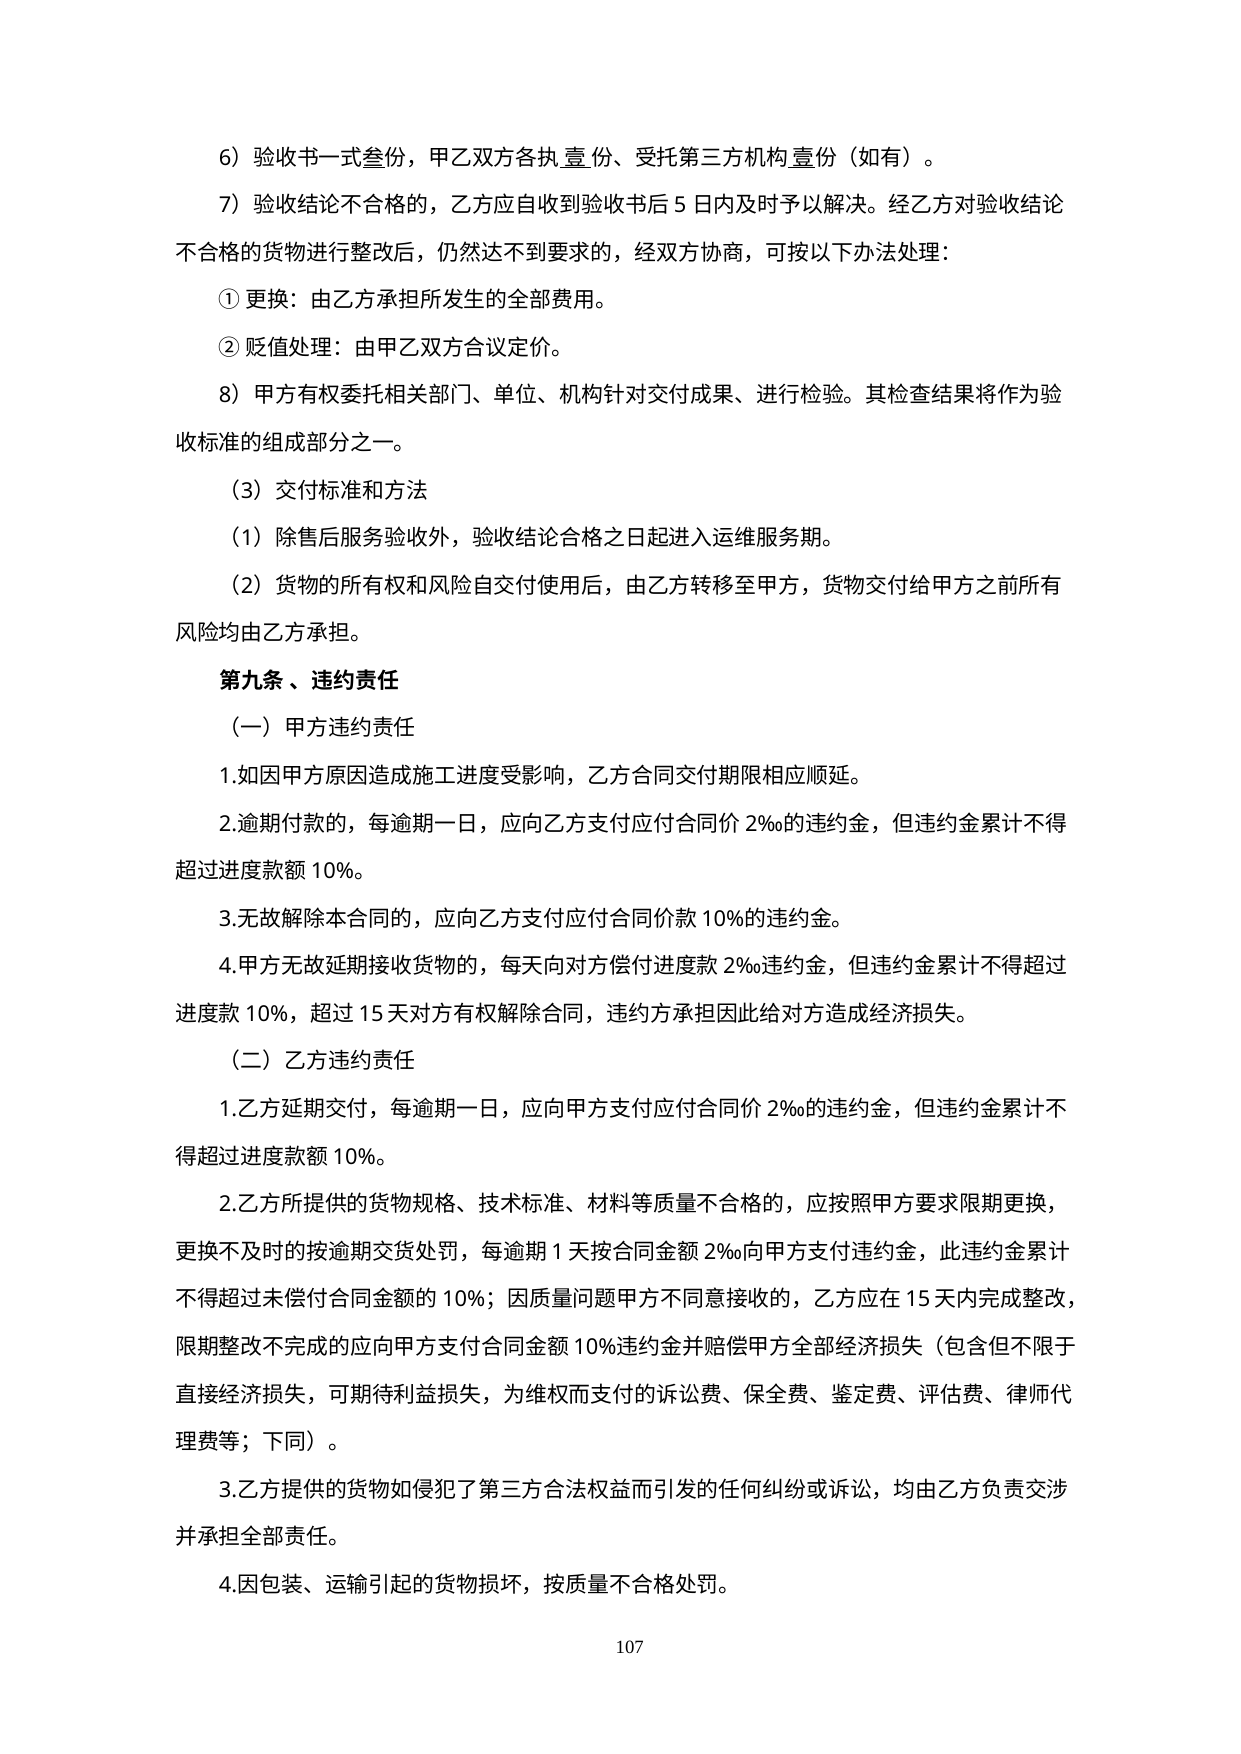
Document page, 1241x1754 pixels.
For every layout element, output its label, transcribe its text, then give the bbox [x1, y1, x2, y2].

text ②贬值处理：由甲乙双方合议定价。 [175, 330, 1084, 362]
text 3.乙方提供的货物如侵犯了第三方合法权益而引发的任何纠纷或诉讼，均由乙方负责交涉并承担全部责任。 [175, 1472, 1084, 1551]
text 1.如因甲方原因造成施工进度受影响，乙方合同交付期限相应顺延。 [175, 758, 1084, 790]
text ①更换：由乙方承担所发生的全部费用。 [175, 282, 1084, 314]
text （3）交付标准和方法 [175, 473, 1084, 504]
text 2.乙方所提供的货物规格、技术标准、材料等质量不合格的，应按照甲方要求限期更换，更换不及时的按逾期交货处罚，每逾期1天按合同金额2‰向甲方支付违约金，此违约金累计不得超过未偿付合同金额的10%；因质量问题甲方不同意接收的，乙方应在15天内完成整改，限期整改不完成的应向甲方支付合同金额10%违约金并赔偿甲方全部经济损失（包含但不限于直接经济损失，可期待利益损失，为维权而支付的诉讼费、保全费、鉴定费、评估费、律师代理费等；下同）。 [175, 1186, 1084, 1456]
text 6）验收书一式叁份，甲乙双方各执 壹 份、受托第三方机构 壹份（如有）。 [175, 139, 1084, 171]
text 2.逾期付款的，每逾期一日，应向乙方支付应付合同价2‰的违约金，但违约金累计不得超过进度款额10%。 [175, 806, 1084, 885]
text 4.甲方无故延期接收货物的，每天向对方偿付进度款2‰违约金，但违约金累计不得超过进度款10%，超过15天对方有权解除合同，违约方承担因此给对方造成经济损失。 [175, 948, 1084, 1028]
text （二）乙方违约责任 [175, 1043, 1084, 1075]
text （一）甲方违约责任 [175, 710, 1084, 742]
text （2）货物的所有权和风险自交付使用后，由乙方转移至甲方，货物交付给甲方之前所有风险均由乙方承担。 [175, 568, 1084, 647]
text 7）验收结论不合格的，乙方应自收到验收书后 5 日内及时予以解决。经乙方对验收结论不合格的货物进行整改后，仍然达不到要求的，经双方协商，可按以下办法处理： [175, 187, 1084, 266]
text 1.乙方延期交付，每逾期一日，应向甲方支付应付合同价2‰的违约金，但违约金累计不得超过进度款额10%。 [175, 1091, 1084, 1170]
text 4.因包装、运输引起的货物损坏，按质量不合格处罚。 [175, 1567, 1084, 1598]
text 第九条 、违约责任 [175, 663, 1084, 694]
text 8）甲方有权委托相关部门、单位、机构针对交付成果、进行检验。其检查结果将作为验收标准的组成部分之一。 [175, 377, 1084, 457]
text （1）除售后服务验收外，验收结论合格之日起进入运维服务期。 [175, 520, 1084, 552]
text 3.无故解除本合同的，应向乙方支付应付合同价款10%的违约金。 [175, 901, 1084, 932]
